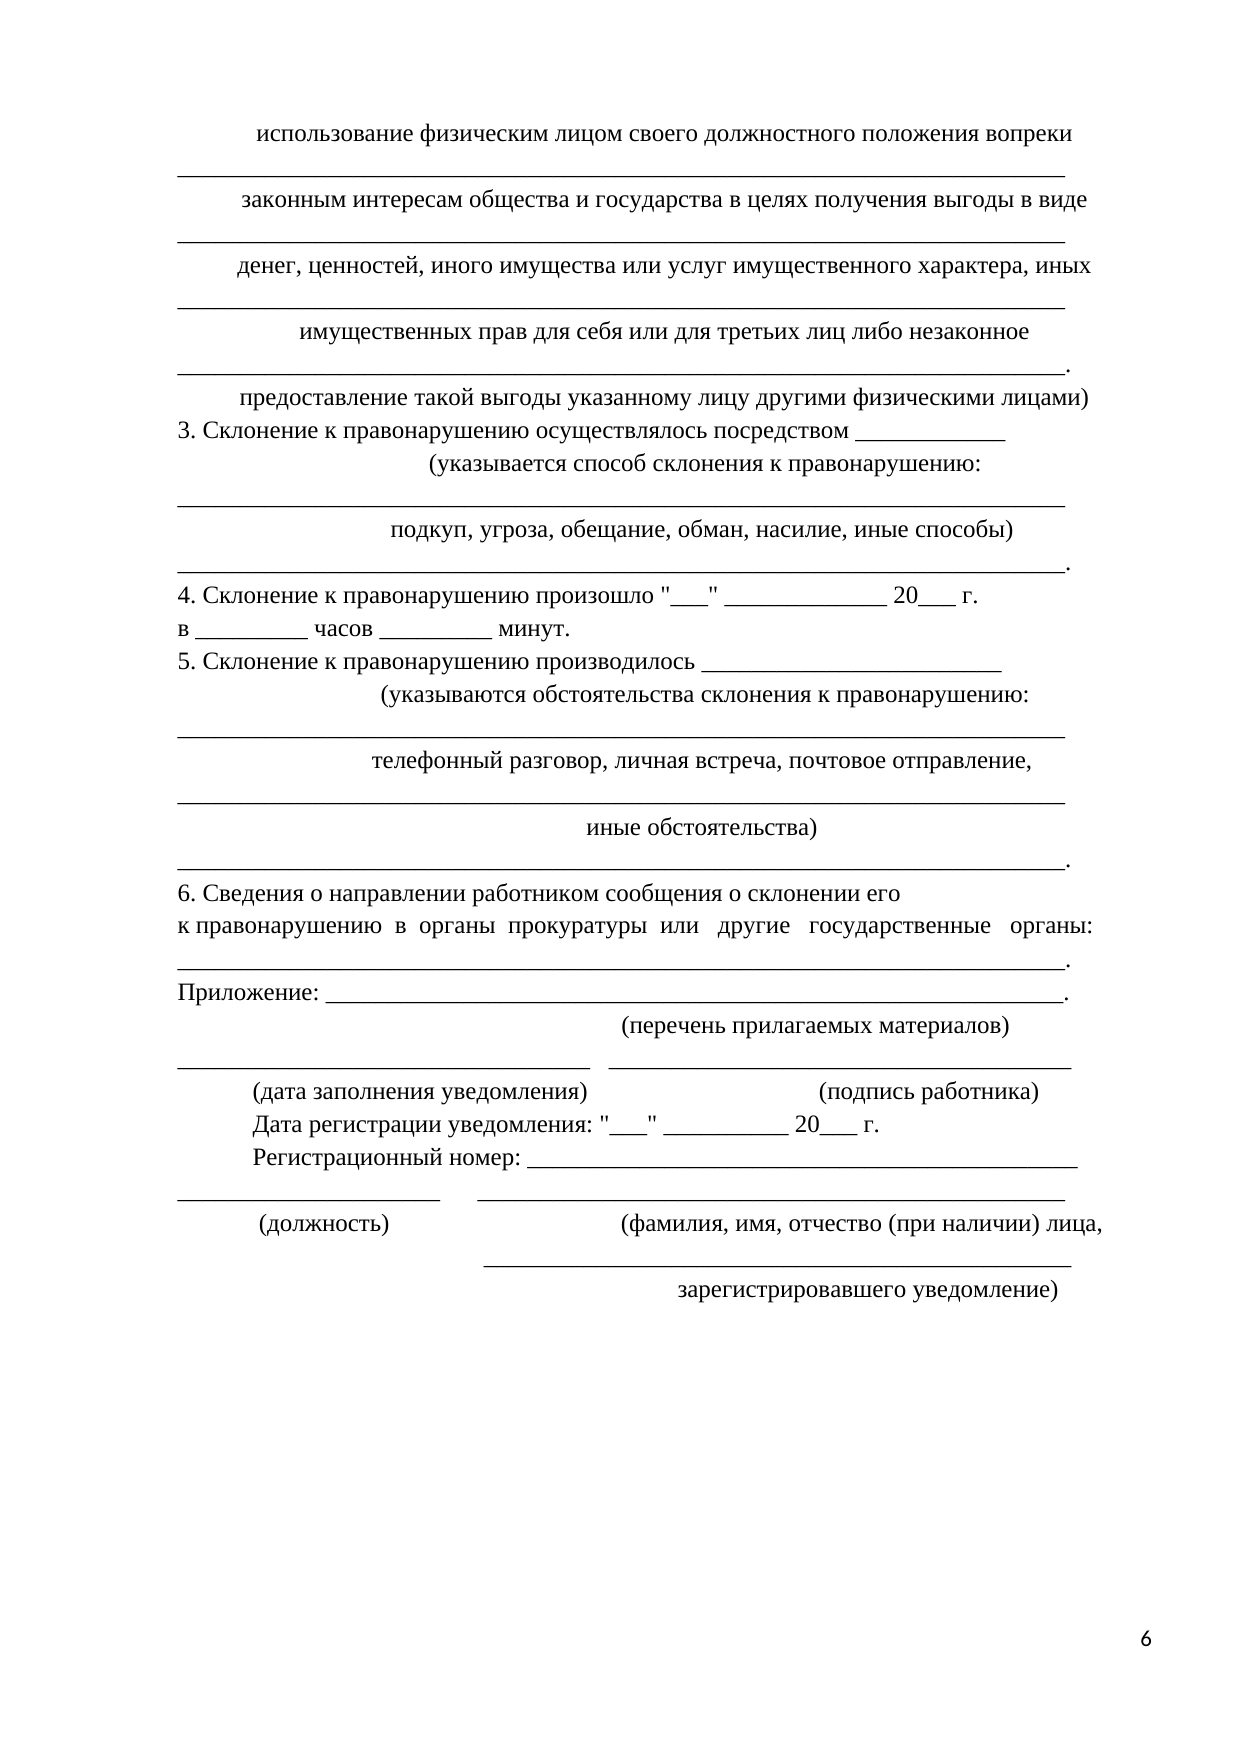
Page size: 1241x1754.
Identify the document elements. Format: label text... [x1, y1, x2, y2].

text 4. Склонение к правонарушению произошло "___" _____________ 20___ г. [177, 580, 1152, 609]
text (должность) (фамилия, имя, отчество (при наличии) лица, [177, 1208, 1152, 1237]
text Приложение: ___________________________________________________________. [177, 977, 1152, 1005]
text в _________ часов _________ минут. [177, 613, 1152, 642]
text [177, 151, 1152, 180]
text _______________________________________________________________________ [177, 481, 1152, 510]
text (перечень прилагаемых материалов) [177, 1010, 1152, 1038]
text _______________________________________________________________________ [177, 778, 1152, 807]
text (указывается способ склонения к правонарушению: [177, 448, 1152, 477]
text предоставление такой выгоды указанному лицу другими физическими лицами) [177, 382, 1152, 411]
text (дата заполнения уведомления) (подпись работника) [177, 1076, 1152, 1104]
text 6. Сведения о направлении работником сообщения о склонении его [177, 878, 1152, 906]
text _____________________ _______________________________________________ [177, 1175, 1152, 1203]
text _______________________________________________________________________ [177, 217, 1152, 246]
text подкуп, угроза, обещание, обман, насилие, иные способы) [177, 514, 1152, 543]
text телефонный разговор, личная встреча, почтовое отправление, [177, 746, 1152, 774]
text 5. Склонение к правонарушению производилось ________________________ [177, 646, 1152, 675]
text иные обстоятельства) [177, 812, 1152, 840]
text _______________________________________________________________________ [177, 712, 1152, 741]
text 3. Склонение к правонарушению осуществлялось посредством ____________ [177, 415, 1152, 444]
text (указываются обстоятельства склонения к правонарушению: [177, 679, 1152, 708]
text _______________________________________________ [177, 1241, 1152, 1269]
text _______________________________________________________________________. [177, 844, 1152, 873]
text законным интересам общества и государства в целях получения выгоды в виде [177, 184, 1152, 213]
text _______________________________________________________________________. [177, 547, 1152, 576]
text _________________________________ _____________________________________ [177, 1043, 1152, 1071]
text Дата регистрации уведомления: "___" __________ 20___ г. [177, 1109, 1152, 1137]
text имущественных прав для себя или для третьих лиц либо незаконное [177, 316, 1152, 345]
text денег, ценностей, иного имущества или услуг имущественного характера, иных [177, 250, 1152, 279]
text зарегистрировавшего уведомление) [177, 1274, 1152, 1303]
text _______________________________________________________________________. [177, 944, 1152, 972]
text к правонарушению в органы прокуратуры или другие государственные органы: [177, 911, 1152, 939]
text использование физическим лицом своего должностного положения вопреки [177, 118, 1152, 147]
text _______________________________________________________________________ [177, 283, 1152, 312]
text _______________________________________________________________________. [177, 349, 1152, 378]
text Регистрационный номер: ____________________________________________ [177, 1142, 1152, 1171]
